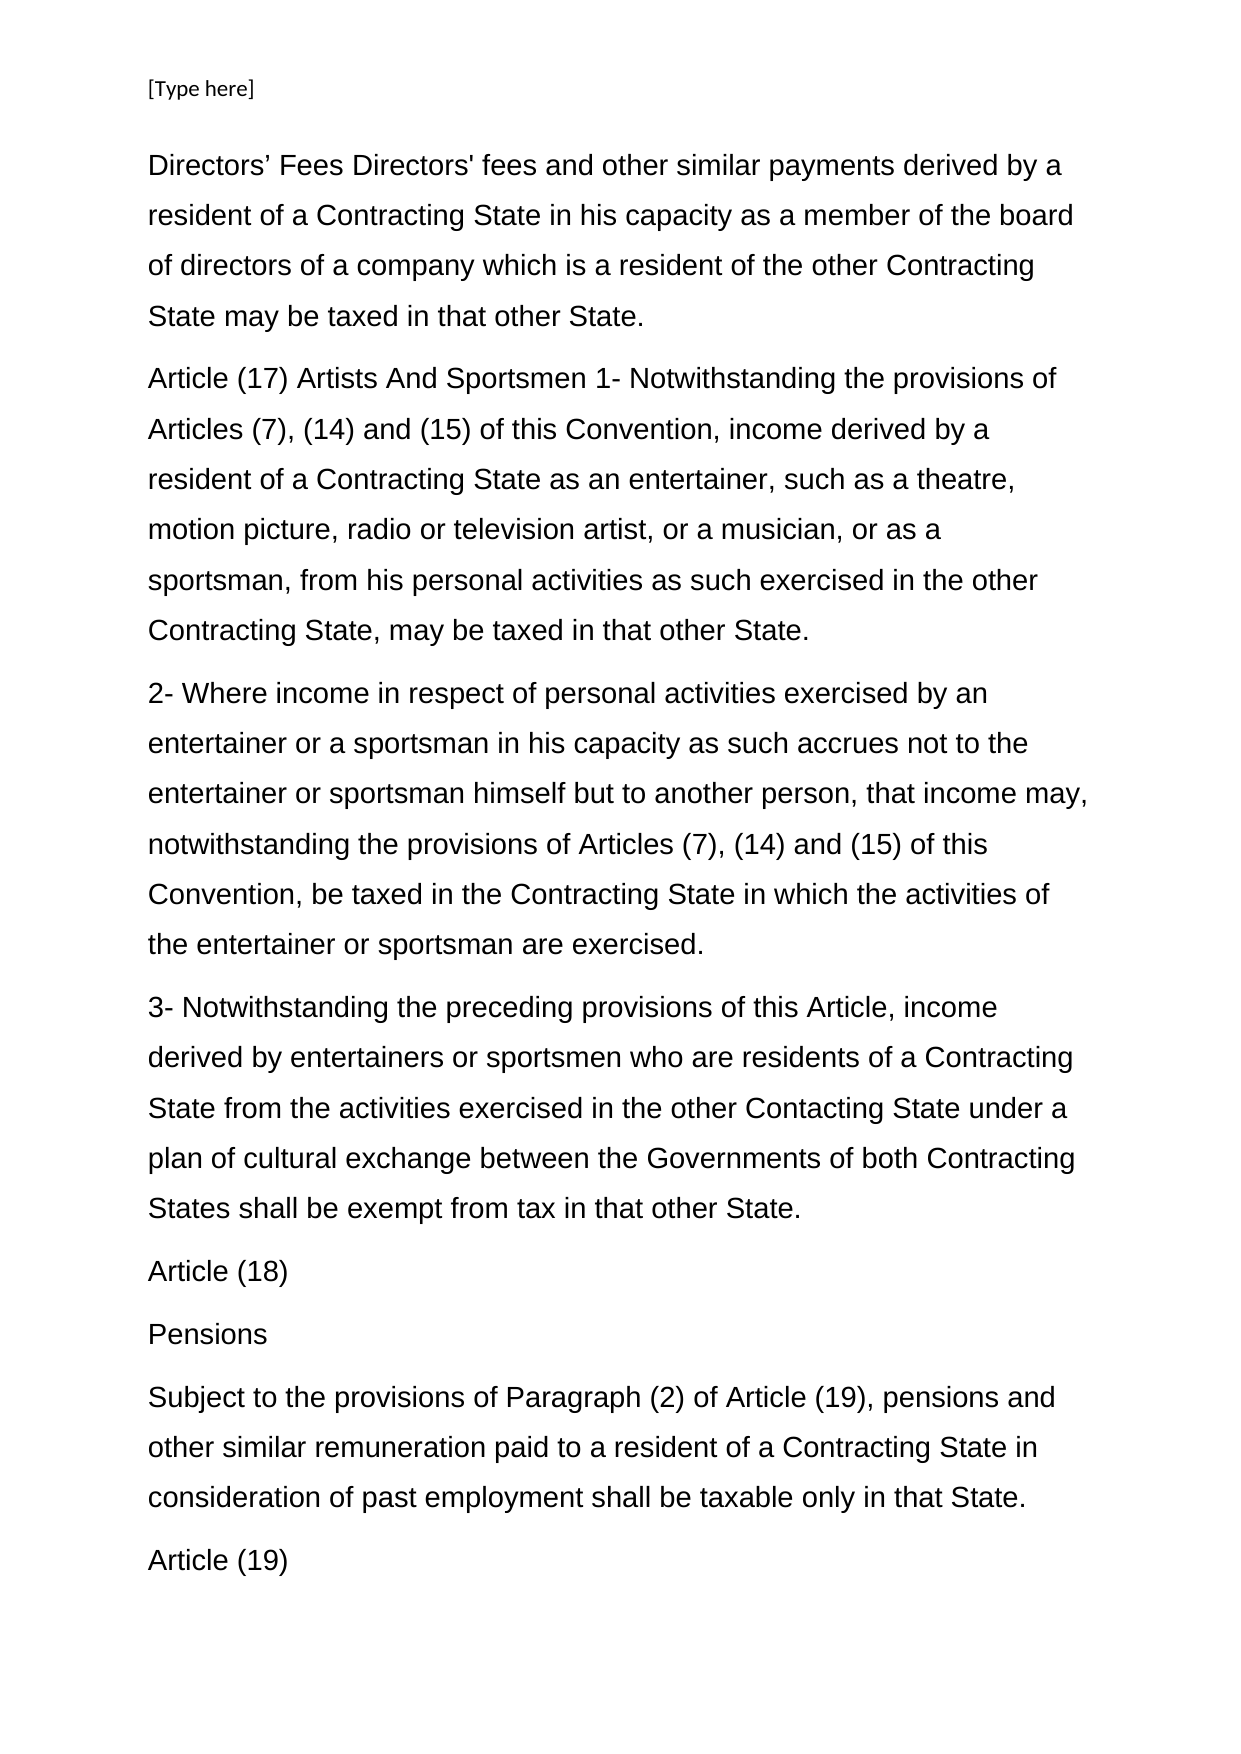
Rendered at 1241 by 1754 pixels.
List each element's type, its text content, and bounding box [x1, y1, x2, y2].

text Pensions [148, 1317, 1093, 1351]
text Subject to the provisions of Paragraph (2) of Article (19), pensions and other similar remuneration paid to a resident of a Contracting State in consideration of past employment shall be taxable only in that State. [148, 1380, 1093, 1514]
text 2- Where income in respect of personal activities exercised by an entertainer or a sportsman in his capacity as such accrues not to the entertainer or sportsman himself but to another person, that income may, notwithstanding the provisions of Articles (7), (14) and (15) of this Convention, be taxed in the Contracting State in which the activities of the entertainer or sportsman are exercised. [148, 676, 1093, 961]
text Article (19) [148, 1543, 1093, 1577]
text Article (17) Artists And Sportsmen 1- Notwithstanding the provisions of Articles (7), (14) and (15) of this Convention, income derived by a resident of a Contracting State as an entertainer, such as a theatre, motion picture, radio or television artist, or a musician, or as a sportsman, from his personal activities as such exercised in the other Contracting State, may be taxed in that other State. [148, 361, 1093, 646]
text Article (18) [148, 1254, 1093, 1288]
text Directors’ Fees Directors' fees and other similar payments derived by a resident of a Contracting State in his capacity as a member of the board of directors of a company which is a resident of the other Contracting State may be taxed in that other State. [148, 148, 1093, 332]
text 3- Notwithstanding the preceding provisions of this Article, income derived by entertainers or sportsmen who are residents of a Contracting State from the activities exercised in the other Contacting State under a plan of cultural exchange between the Governments of both Contracting States shall be exempt from tax in that other State. [148, 990, 1093, 1225]
